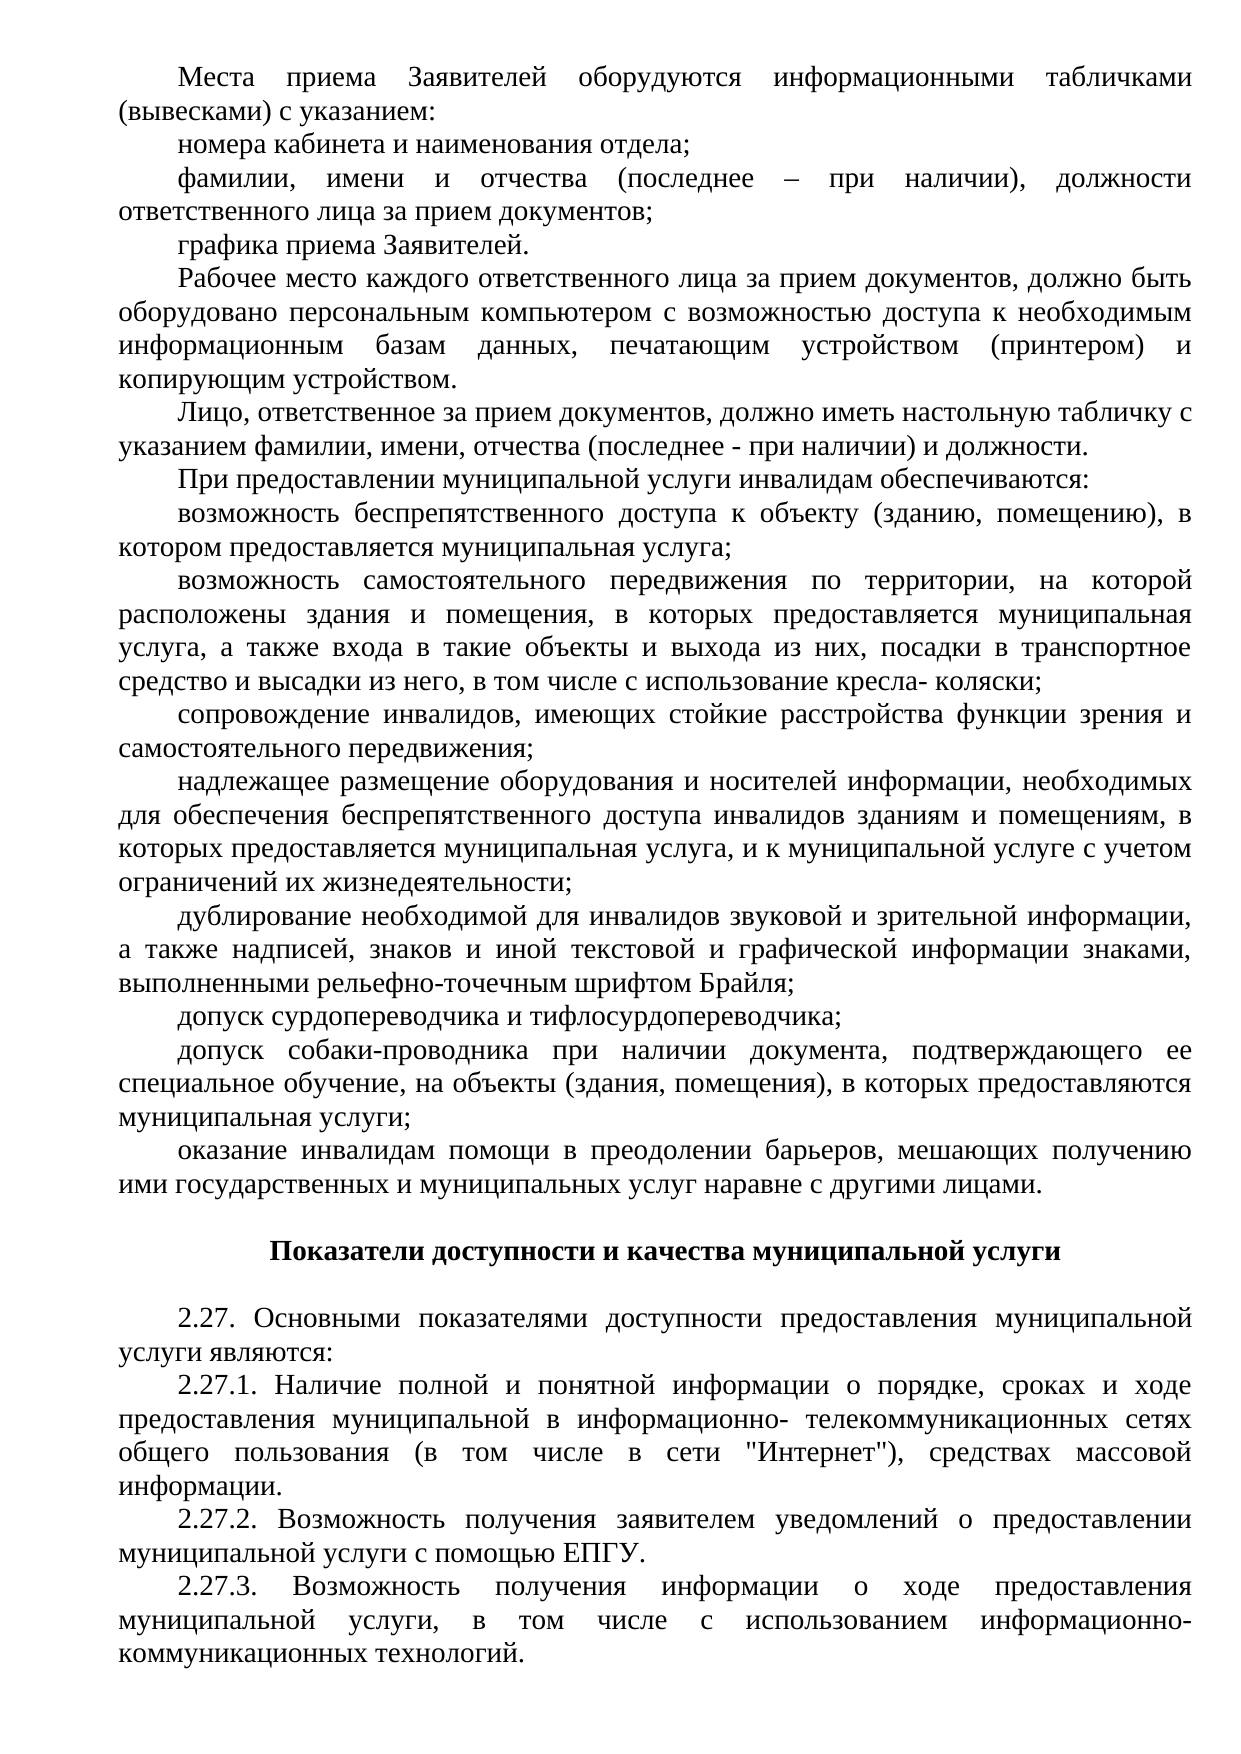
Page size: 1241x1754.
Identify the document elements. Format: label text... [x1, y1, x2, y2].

text оказание инвалидам помощи в преодолении барьеров, мешающих получению ими государственных и муниципальных услуг наравне с другими лицами. [118, 1132, 1193, 1199]
text 2.27.1. Наличие полной и понятной информации о порядке, сроках и ходе предоставления муниципальной в информационно- телекоммуникационных сетях общего пользования (в том числе в сети "Интернет"), средствах массовой информации. [118, 1367, 1193, 1501]
text допуск сурдопереводчика и тифлосурдопереводчика; [118, 998, 1193, 1032]
text При предоставлении муниципальной услуги инвалидам обеспечиваются: [118, 462, 1193, 495]
text надлежащее размещение оборудования и носителей информации, необходимых для обеспечения беспрепятственного доступа инвалидов зданиям и помещениям, в которых предоставляется муниципальная услуга, и к муниципальной услуге с учетом ограничений их жизнедеятельности; [118, 763, 1193, 898]
text возможность беспрепятственного доступа к объекту (зданию, помещению), в котором предоставляется муниципальная услуга; [118, 495, 1193, 562]
text фамилии, имени и отчества (последнее – при наличии), должности ответственного лица за прием документов; [118, 160, 1193, 227]
subtitle Показатели доступности и качества муниципальной услуги [138, 1233, 1193, 1267]
text 2.27. Основными показателями доступности предоставления муниципальной услуги являются: [118, 1300, 1193, 1367]
text сопровождение инвалидов, имеющих стойкие расстройства функции зрения и самостоятельного передвижения; [118, 696, 1193, 763]
text возможность самостоятельного передвижения по территории, на которой расположены здания и помещения, в которых предоставляется муниципальная услуга, а также входа в такие объекты и выхода из них, посадки в транспортное средство и высадки из него, в том числе с использование кресла- коляски; [118, 562, 1193, 696]
text номера кабинета и наименования отдела; [118, 126, 1193, 160]
text 2.27.2. Возможность получения заявителем уведомлений о предоставлении муниципальной услуги с помощью ЕПГУ. [118, 1501, 1193, 1568]
text Рабочее место каждого ответственного лица за прием документов, должно быть оборудовано персональным компьютером с возможностью доступа к необходимым информационным базам данных, печатающим устройством (принтером) и копирующим устройством. [118, 260, 1193, 394]
text Лицо, ответственное за прием документов, должно иметь настольную табличку с указанием фамилии, имени, отчества (последнее - при наличии) и должности. [118, 394, 1193, 462]
text 2.27.3. Возможность получения информации о ходе предоставления муниципальной услуги, в том числе с использованием информационно-коммуникационных технологий. [118, 1568, 1193, 1669]
text допуск собаки-проводника при наличии документа, подтверждающего ее специальное обучение, на объекты (здания, помещения), в которых предоставляются муниципальная услуги; [118, 1032, 1193, 1132]
text дублирование необходимой для инвалидов звуковой и зрительной информации, а также надписей, знаков и иной текстовой и графической информации знаками, выполненными рельефно-точечным шрифтом Брайля; [118, 898, 1193, 998]
text Места приема Заявителей оборудуются информационными табличками (вывесками) с указанием: [118, 59, 1193, 126]
text графика приема Заявителей. [118, 227, 1193, 260]
